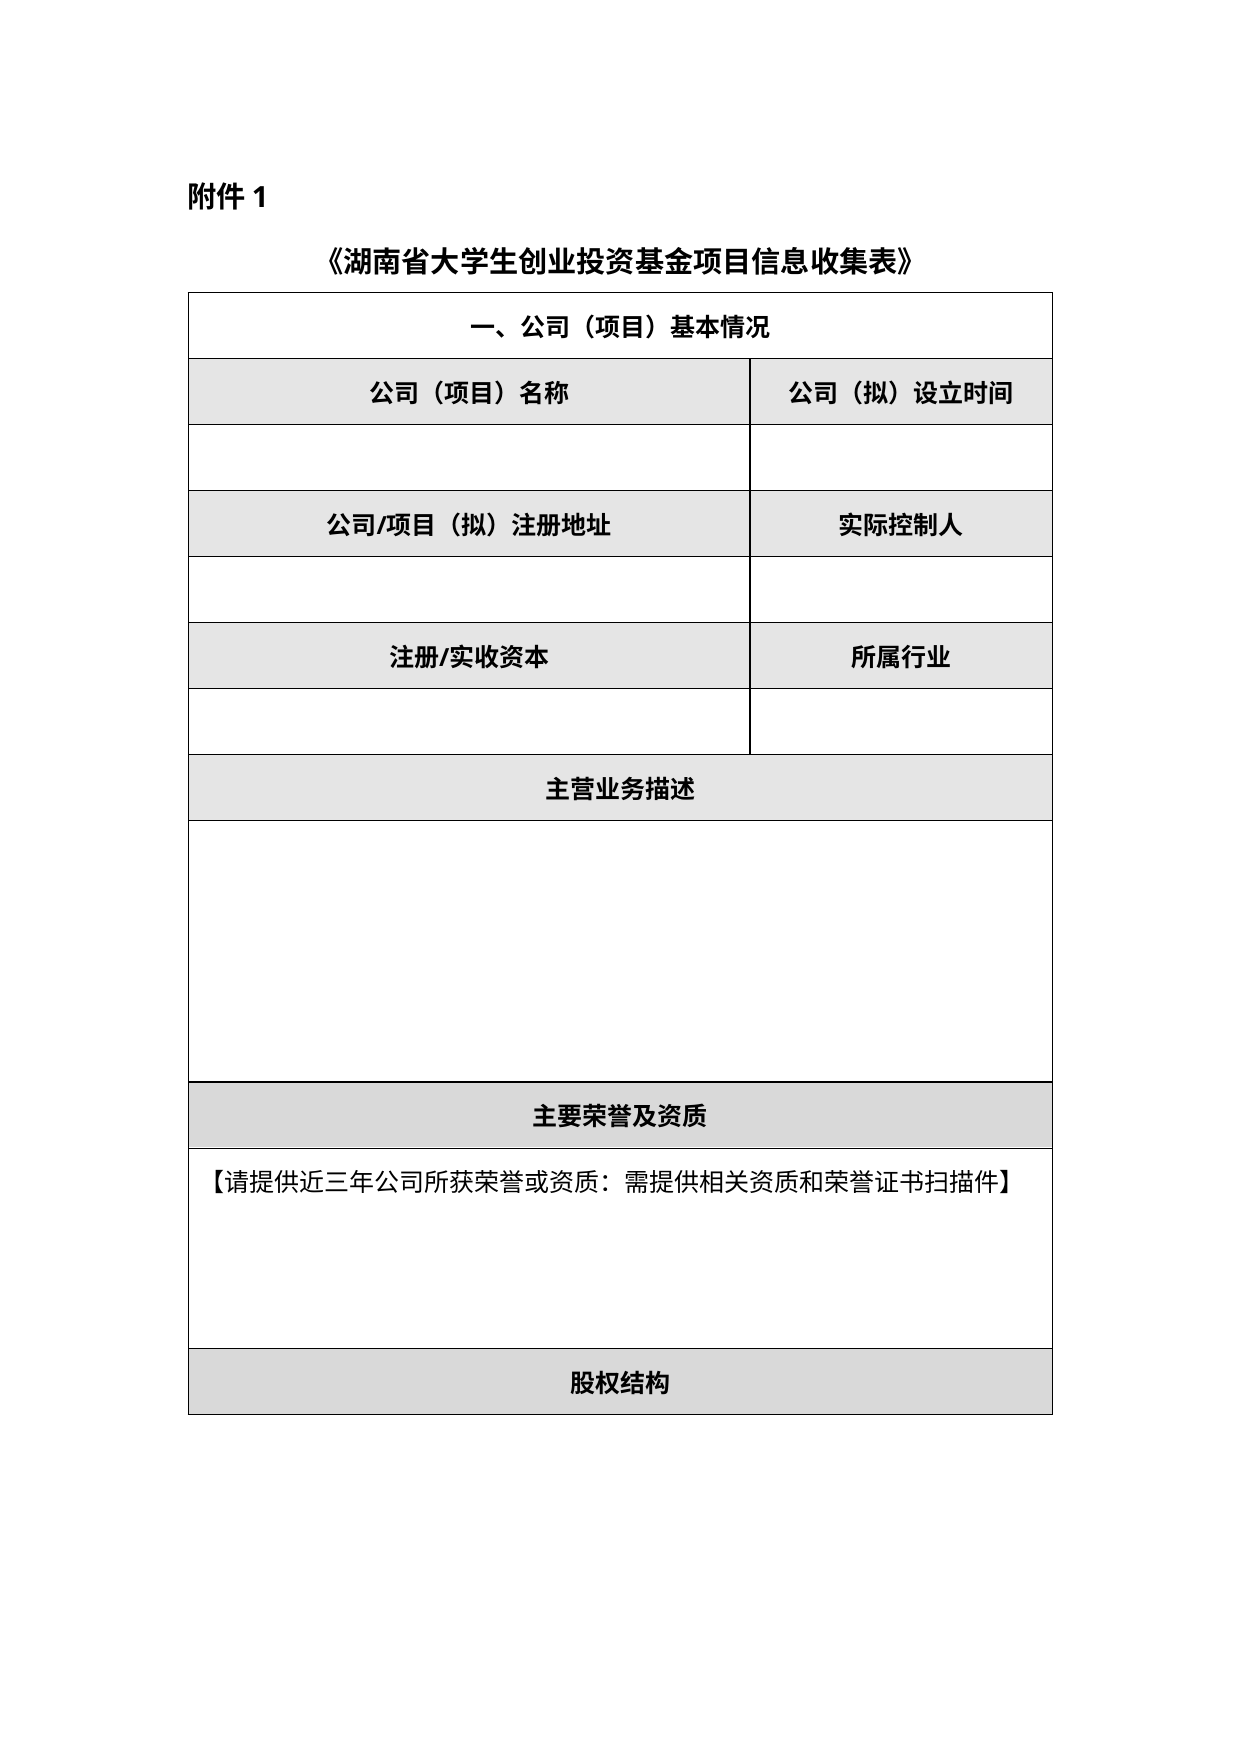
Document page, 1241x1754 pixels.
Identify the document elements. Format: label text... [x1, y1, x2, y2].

table_cell 公司/项目（拟）注册地址 [189, 491, 749, 556]
table_cell [751, 425, 1052, 490]
table_cell 股权结构 [189, 1349, 1052, 1414]
table_cell 所属行业 [751, 623, 1052, 688]
table_cell 公司（项目）名称 [189, 359, 749, 424]
table_cell [189, 821, 1052, 1081]
table_cell 公司（拟）设立时间 [751, 359, 1052, 424]
table_header 一、公司（项目）基本情况 [189, 293, 1052, 358]
table_cell 注册/实收资本 [189, 623, 749, 688]
text 附件1 [187, 162, 1053, 227]
table_cell 【请提供近三年公司所获荣誉或资质：需提供相关资质和荣誉证书扫描件】 [189, 1149, 1052, 1348]
table_cell 主营业务描述 [189, 755, 1052, 820]
text 《湖南省大学生创业投资基金项目信息收集表》 [187, 227, 1053, 292]
table_cell [189, 425, 749, 490]
table_cell [189, 557, 749, 622]
table_cell 实际控制人 [751, 491, 1052, 556]
table_cell [189, 689, 749, 754]
table_cell [751, 689, 1052, 754]
table_cell 主要荣誉及资质 [189, 1083, 1052, 1147]
table_cell [751, 557, 1052, 622]
